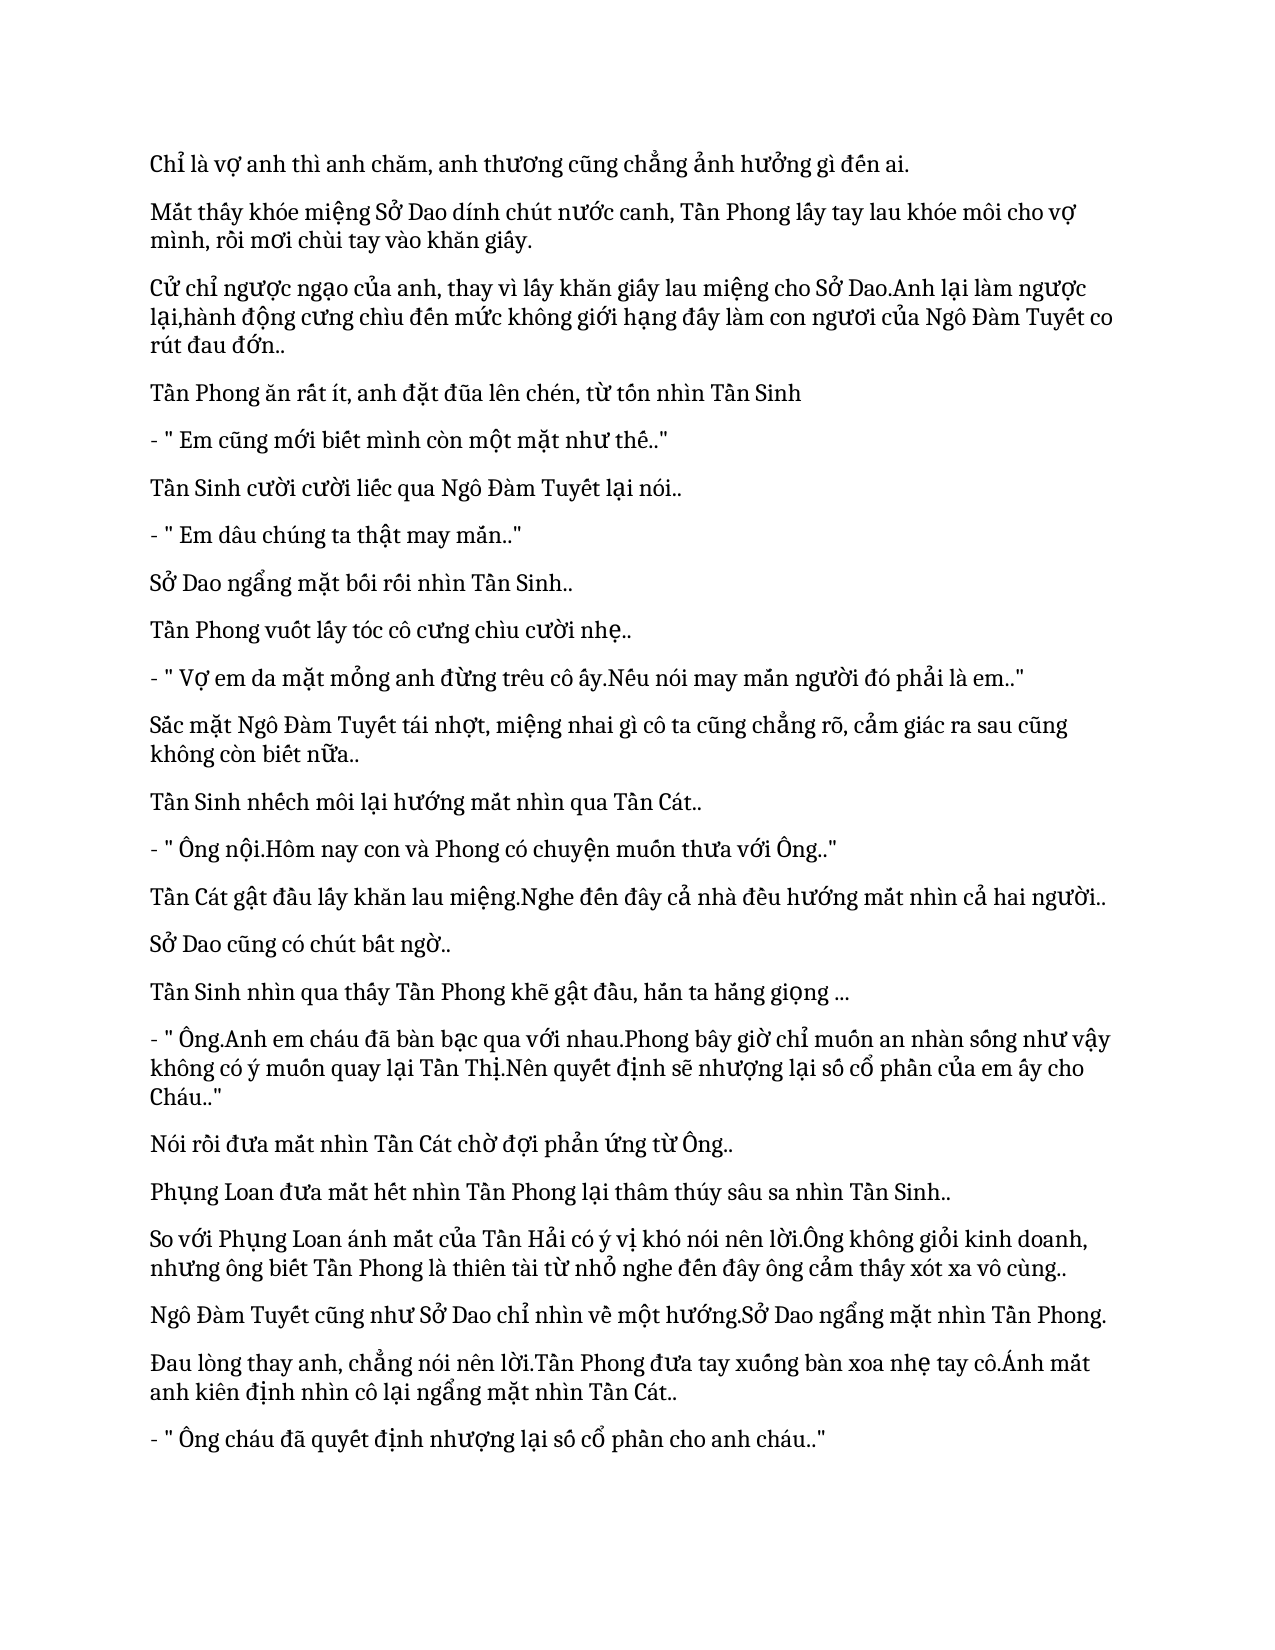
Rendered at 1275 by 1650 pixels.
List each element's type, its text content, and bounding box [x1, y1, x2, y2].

text Nói rồi đưa mắt nhìn Tần Cát chờ đợi phản ứng từ Ông.. [150, 1130, 1125, 1159]
text Tần Cát gật đầu lấy khăn lau miệng.Nghe đến đây cả nhà đều hướng mắt nhìn cả hai người.. [150, 882, 1125, 911]
text - " Vợ em da mặt mỏng anh đừng trêu cô ấy.Nếu nói may mắn người đó phải là em.." [150, 664, 1125, 692]
text Tần Phong vuốt lấy tóc cô cưng chìu cười nhẹ.. [150, 616, 1125, 645]
text Sở Dao cũng có chút bất ngờ.. [150, 930, 1125, 959]
text Sở Dao ngẩng mặt bối rối nhìn Tần Sinh.. [150, 569, 1125, 597]
text Tần Sinh nhìn qua thấy Tần Phong khẽ gật đầu, hắn ta hắng giọng ... [150, 977, 1125, 1006]
text So với Phụng Loan ánh mắt của Tần Hải có ý vị khó nói nên lời.Ông không giỏi kinh doanh, nhưng ông biết Tần Phong là thiên tài từ nhỏ nghe đến đây ông cảm thấy xót xa vô cùng.. [150, 1225, 1125, 1282]
text Mắt thấy khóe miệng Sở Dao dính chút nước canh, Tần Phong lấy tay lau khóe môi cho vợ mình, rồi mơi chùi tay vào khăn giấy. [150, 197, 1125, 255]
text - " Ông nội.Hôm nay con và Phong có chuyện muốn thưa với Ông.." [150, 835, 1125, 864]
text Đau lòng thay anh, chẳng nói nên lời.Tần Phong đưa tay xuống bàn xoa nhẹ tay cô.Ánh mắt anh kiên định nhìn cô lại ngẩng mặt nhìn Tần Cát.. [150, 1349, 1125, 1406]
text Tần Sinh cười cười liếc qua Ngô Đàm Tuyết lại nói.. [150, 474, 1125, 502]
text Sắc mặt Ngô Đàm Tuyết tái nhợt, miệng nhai gì cô ta cũng chẳng rõ, cảm giác ra sau cũng không còn biết nữa.. [150, 711, 1125, 769]
text Chỉ là vợ anh thì anh chăm, anh thương cũng chẳng ảnh hưởng gì đến ai. [150, 150, 1125, 179]
text Ngô Đàm Tuyết cũng như Sở Dao chỉ nhìn về một hướng.Sở Dao ngẩng mặt nhìn Tần Phong. [150, 1301, 1125, 1330]
text - " Ông cháu đã quyết định nhượng lại số cổ phần cho anh cháu.." [150, 1425, 1125, 1454]
text - " Em cũng mới biết mình còn một mặt như thế.." [150, 426, 1125, 455]
text Tần Sinh nhếch môi lại hướng mắt nhìn qua Tần Cát.. [150, 787, 1125, 816]
text - " Ông.Anh em cháu đã bàn bạc qua với nhau.Phong bây giờ chỉ muốn an nhàn sống như vậy không có ý muốn quay lại Tần Thị.Nên quyết định sẽ nhượng lại số cổ phần của em ấy cho Cháu.." [150, 1025, 1125, 1111]
text - " Em dâu chúng ta thật may mắn.." [150, 521, 1125, 550]
text Cử chỉ ngược ngạo của anh, thay vì lấy khăn giấy lau miệng cho Sở Dao.Anh lại làm ngược lại,hành động cưng chìu đến mức không giới hạng đấy làm con ngươi của Ngô Đàm Tuyết co rút đau đớn.. [150, 274, 1125, 360]
text Tần Phong ăn rất ít, anh đặt đũa lên chén, từ tốn nhìn Tần Sinh [150, 379, 1125, 407]
text Phụng Loan đưa mắt hết nhìn Tần Phong lại thâm thúy sâu sa nhìn Tần Sinh.. [150, 1177, 1125, 1206]
